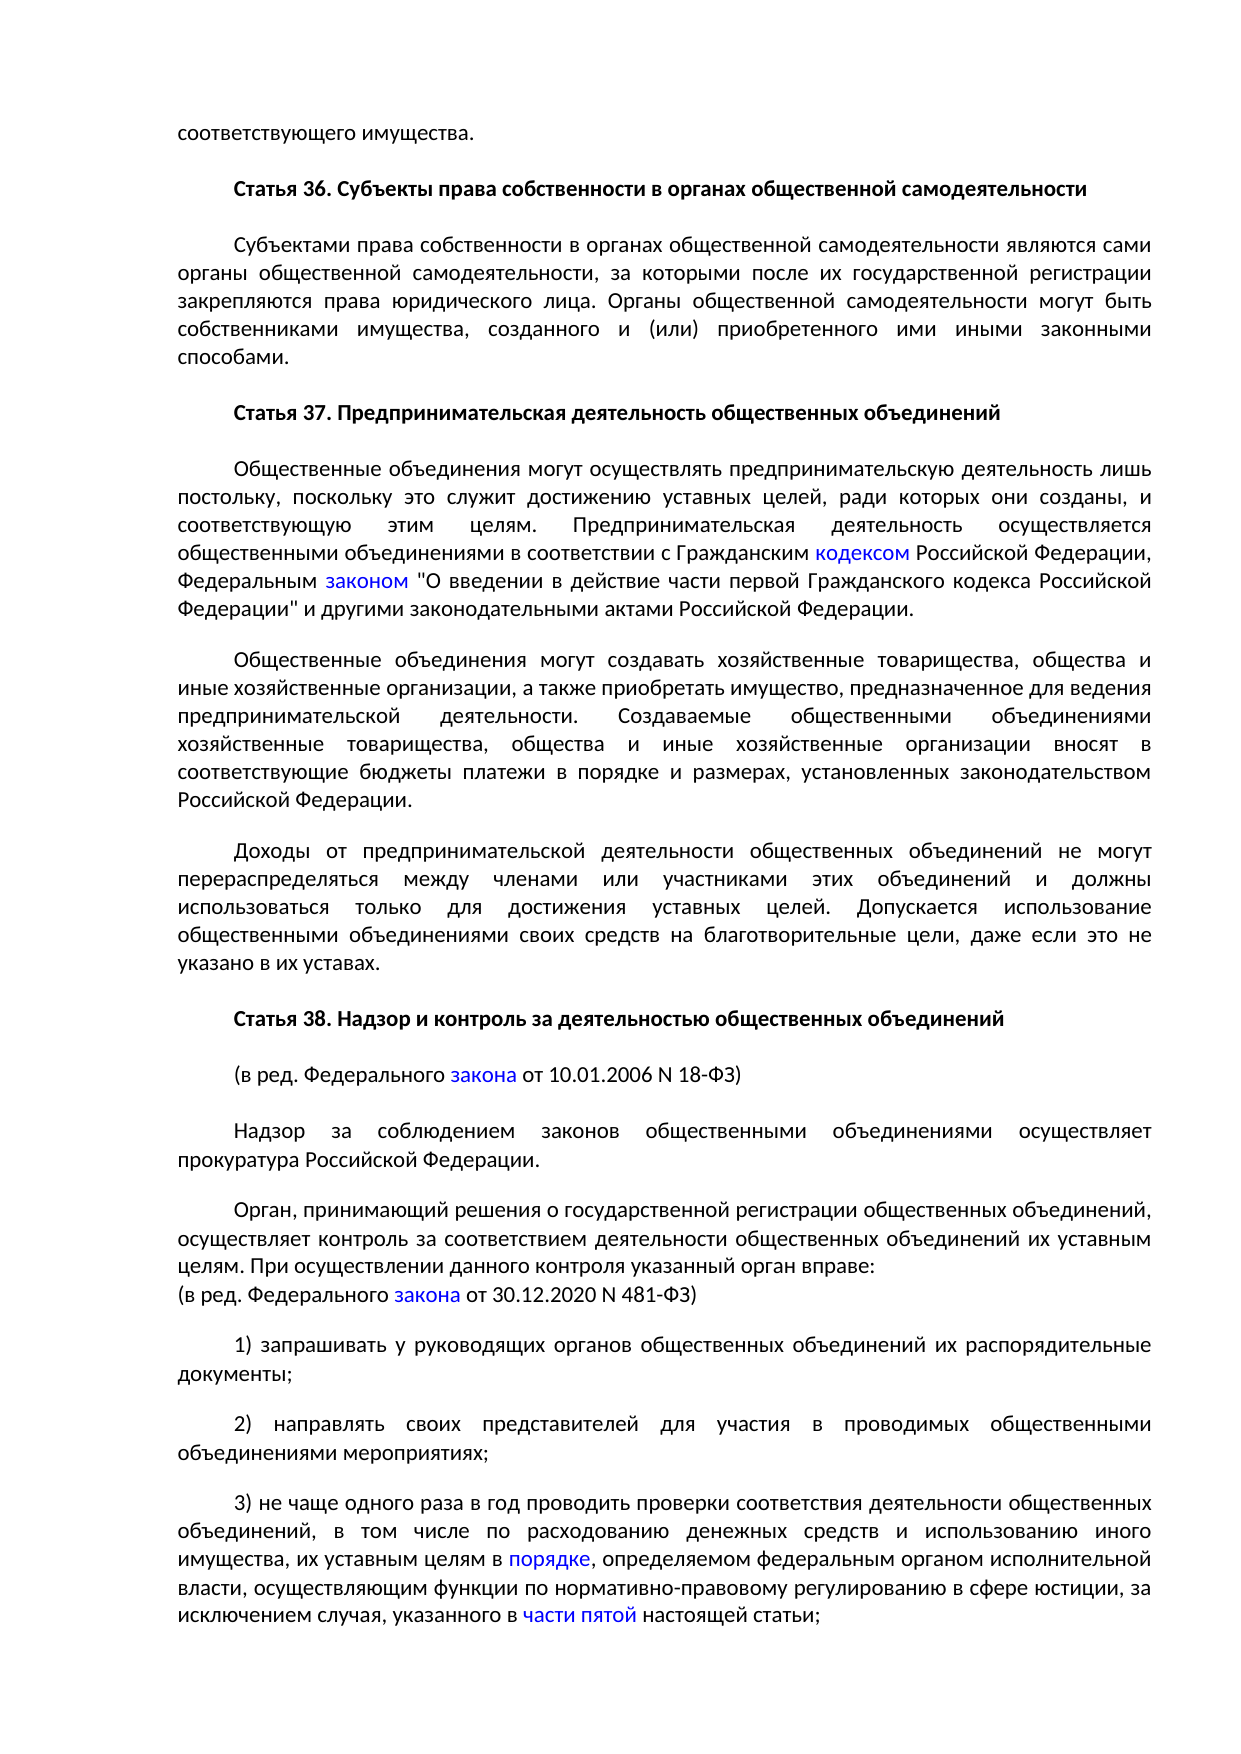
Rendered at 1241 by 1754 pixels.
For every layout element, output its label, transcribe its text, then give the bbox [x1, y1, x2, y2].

text Общественные объединения могут осуществлять предпринимательскую деятельность лишь постольку, поскольку это служит достижению уставных целей, ради которых они созданы, и соответствующую этим целям. Предпринимательская деятельность осуществляется общественными объединениями в соответствии с Гражданским кодексом Российской Федерации, Федеральным законом "О введении в действие части первой Гражданского кодекса Российской Федерации" и другими законодательными актами Российской Федерации. [177, 454, 1152, 622]
title Статья 37. Предпринимательская деятельность общественных объединений [177, 398, 1152, 426]
text 2) направлять своих представителей для участия в проводимых общественными объединениями мероприятиях; [177, 1409, 1152, 1466]
text (в ред. Федерального закона от 10.01.2006 N 18-ФЗ) [177, 1061, 1152, 1089]
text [177, 118, 1152, 146]
text Доходы от предпринимательской деятельности общественных объединений не могут перераспределяться между членами или участниками этих объединений и должны использоваться только для достижения уставных целей. Допускается использование общественными объединениями своих средств на благотворительные цели, даже если это не указано в их уставах. [177, 836, 1152, 977]
text Орган, принимающий решения о государственной регистрации общественных объединений, осуществляет контроль за соответствием деятельности общественных объединений их уставным целям. При осуществлении данного контроля указанный орган вправе: [177, 1196, 1152, 1280]
text 3) не чаще одного раза в год проводить проверки соответствия деятельности общественных объединений, в том числе по расходованию денежных средств и использованию иного имущества, их уставным целям в порядке, определяемом федеральным органом исполнительной власти, осуществляющим функции по нормативно-правовому регулированию в сфере юстиции, за исключением случая, указанного в части пятой настоящей статьи; [177, 1488, 1152, 1629]
text Общественные объединения могут создавать хозяйственные товарищества, общества и иные хозяйственные организации, а также приобретать имущество, предназначенное для ведения предпринимательской деятельности. Создаваемые общественными объединениями хозяйственные товарищества, общества и иные хозяйственные организации вносят в соответствующие бюджеты платежи в порядке и размерах, установленных законодательством Российской Федерации. [177, 645, 1152, 813]
text (в ред. Федерального закона от 30.12.2020 N 481-ФЗ) [177, 1280, 1152, 1308]
text Субъектами права собственности в органах общественной самодеятельности являются сами органы общественной самодеятельности, за которыми после их государственной регистрации закрепляются права юридического лица. Органы общественной самодеятельности могут быть собственниками имущества, созданного и (или) приобретенного ими иными законными способами. [177, 230, 1152, 370]
text Надзор за соблюдением законов общественными объединениями осуществляет прокуратура Российской Федерации. [177, 1117, 1152, 1173]
title Статья 38. Надзор и контроль за деятельностью общественных объединений [177, 1004, 1152, 1033]
title Статья 36. Субъекты права собственности в органах общественной самодеятельности [177, 174, 1152, 202]
text 1) запрашивать у руководящих органов общественных объединений их распорядительные документы; [177, 1331, 1152, 1387]
